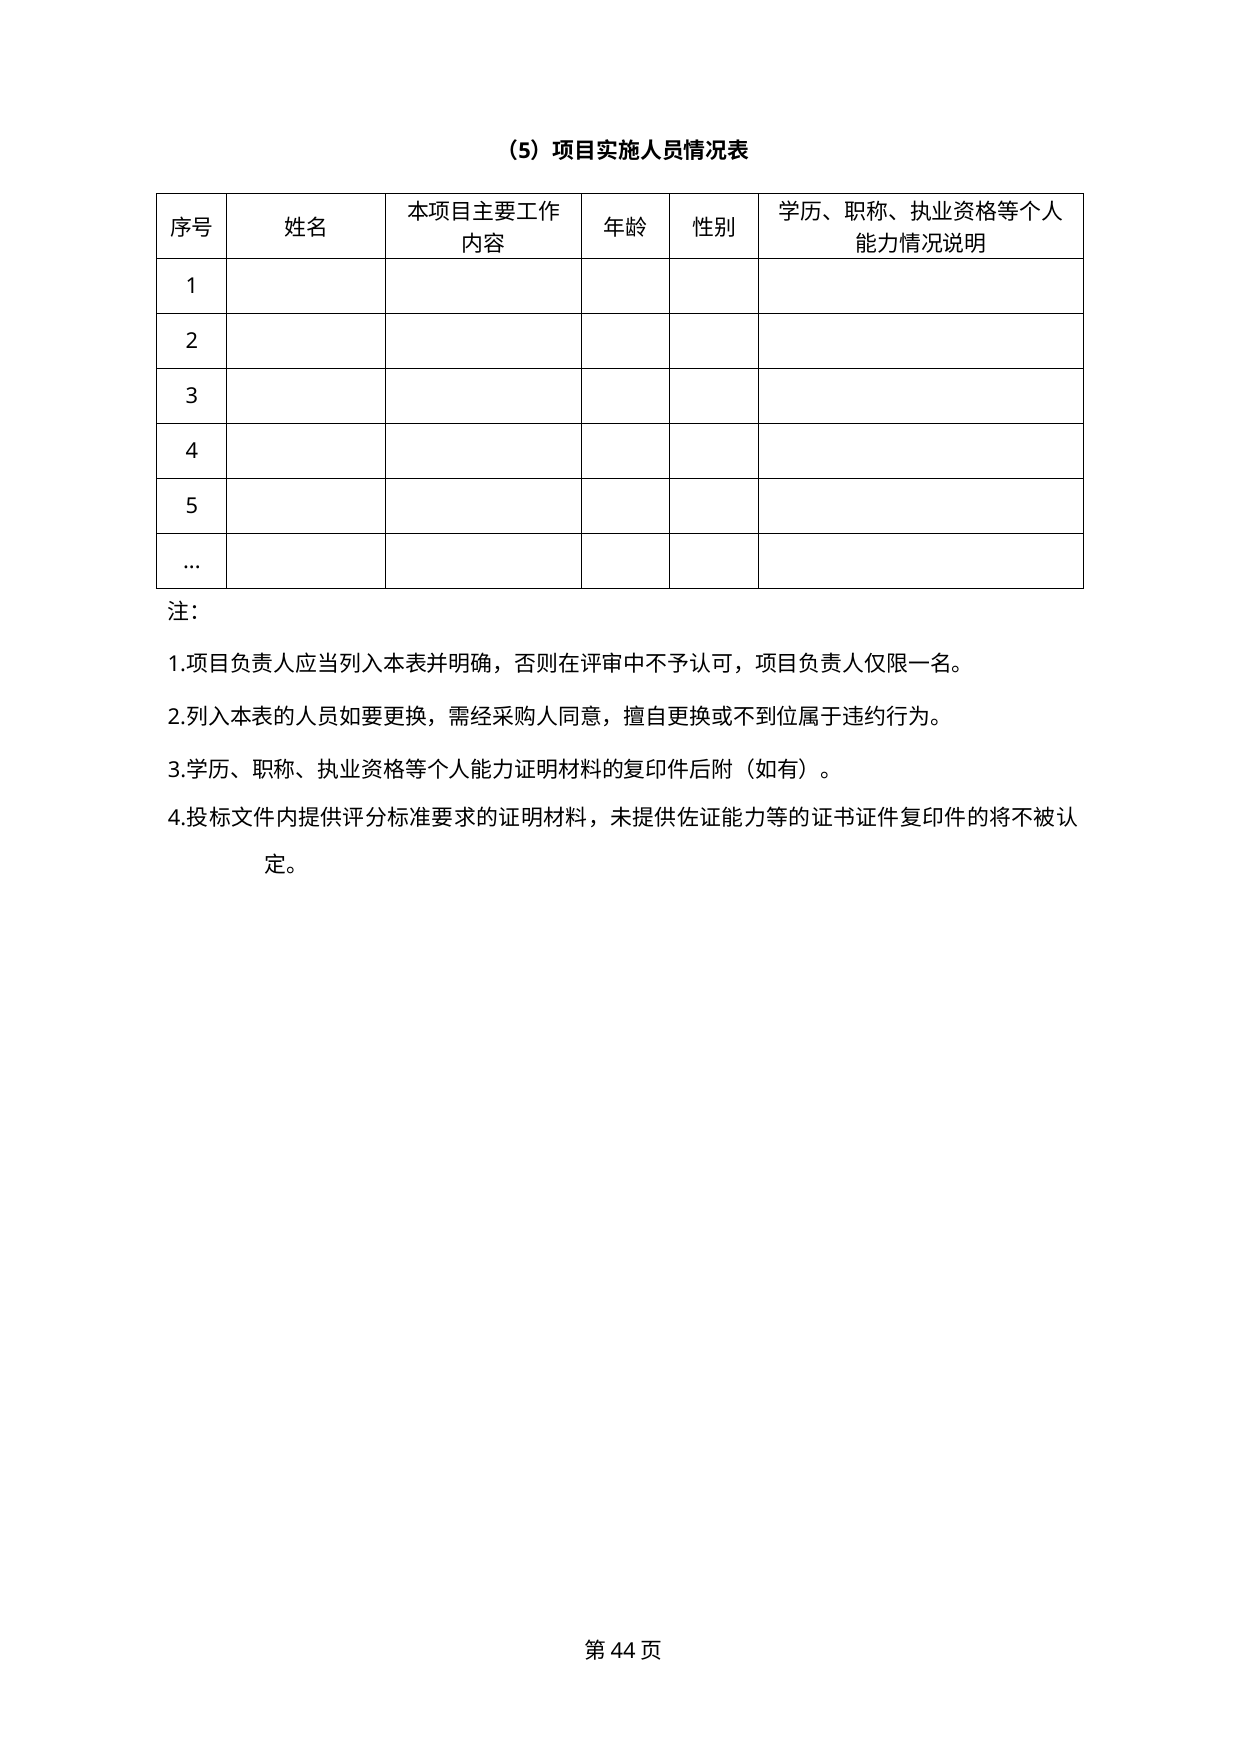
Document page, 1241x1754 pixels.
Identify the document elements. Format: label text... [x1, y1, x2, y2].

text 注： [165, 594, 1084, 625]
table_cell [227, 534, 385, 587]
text 3.学历、职称、执业资格等个人能力证明材料的复印件后附（如有）。 [168, 752, 1078, 784]
table_cell ... [157, 534, 226, 587]
text 4.投标文件内提供评分标准要求的证明材料，未提供佐证能力等的证书证件复印件的将不被认定。 [168, 799, 1078, 879]
table_cell [386, 314, 581, 367]
text 1.项目负责人应当列入本表并明确，否则在评审中不予认可，项目负责人仅限一名。 [165, 646, 1084, 678]
table_cell [227, 479, 385, 532]
table_cell [759, 314, 1083, 367]
table_cell [670, 424, 758, 477]
text 2.列入本表的人员如要更换，需经采购人同意，擅自更换或不到位属于违约行为。 [165, 699, 1084, 731]
table_cell [759, 534, 1083, 587]
table_cell [582, 259, 669, 312]
table_cell [582, 479, 669, 532]
table_cell 5 [157, 479, 226, 532]
text （5）项目实施人员情况表 [168, 133, 1078, 165]
table_cell [582, 314, 669, 367]
table_cell [386, 259, 581, 312]
table_cell [759, 369, 1083, 422]
table_cell [759, 259, 1083, 312]
table_cell [759, 424, 1083, 477]
table_cell [227, 259, 385, 312]
table_header 性别 [670, 194, 758, 257]
table_cell [227, 314, 385, 367]
table_cell [670, 479, 758, 532]
table_cell [670, 534, 758, 587]
table_cell [670, 314, 758, 367]
table_cell [582, 424, 669, 477]
table_header 本项目主要工作内容 [386, 194, 581, 257]
table_cell [670, 369, 758, 422]
table_cell [582, 369, 669, 422]
table_cell 1 [157, 259, 226, 312]
table_header 年龄 [582, 194, 669, 257]
table_cell [227, 369, 385, 422]
table_header 姓名 [227, 194, 385, 257]
table_cell [670, 259, 758, 312]
table_header 序号 [157, 194, 226, 257]
table_cell [227, 424, 385, 477]
table_cell 4 [157, 424, 226, 477]
table_cell 2 [157, 314, 226, 367]
table_cell [582, 534, 669, 587]
table_cell [386, 424, 581, 477]
table_cell [386, 534, 581, 587]
table_cell [386, 369, 581, 422]
table_cell [386, 479, 581, 532]
table_cell 3 [157, 369, 226, 422]
table_header 学历、职称、执业资格等个人能力情况说明 [759, 194, 1083, 257]
table_cell [759, 479, 1083, 532]
